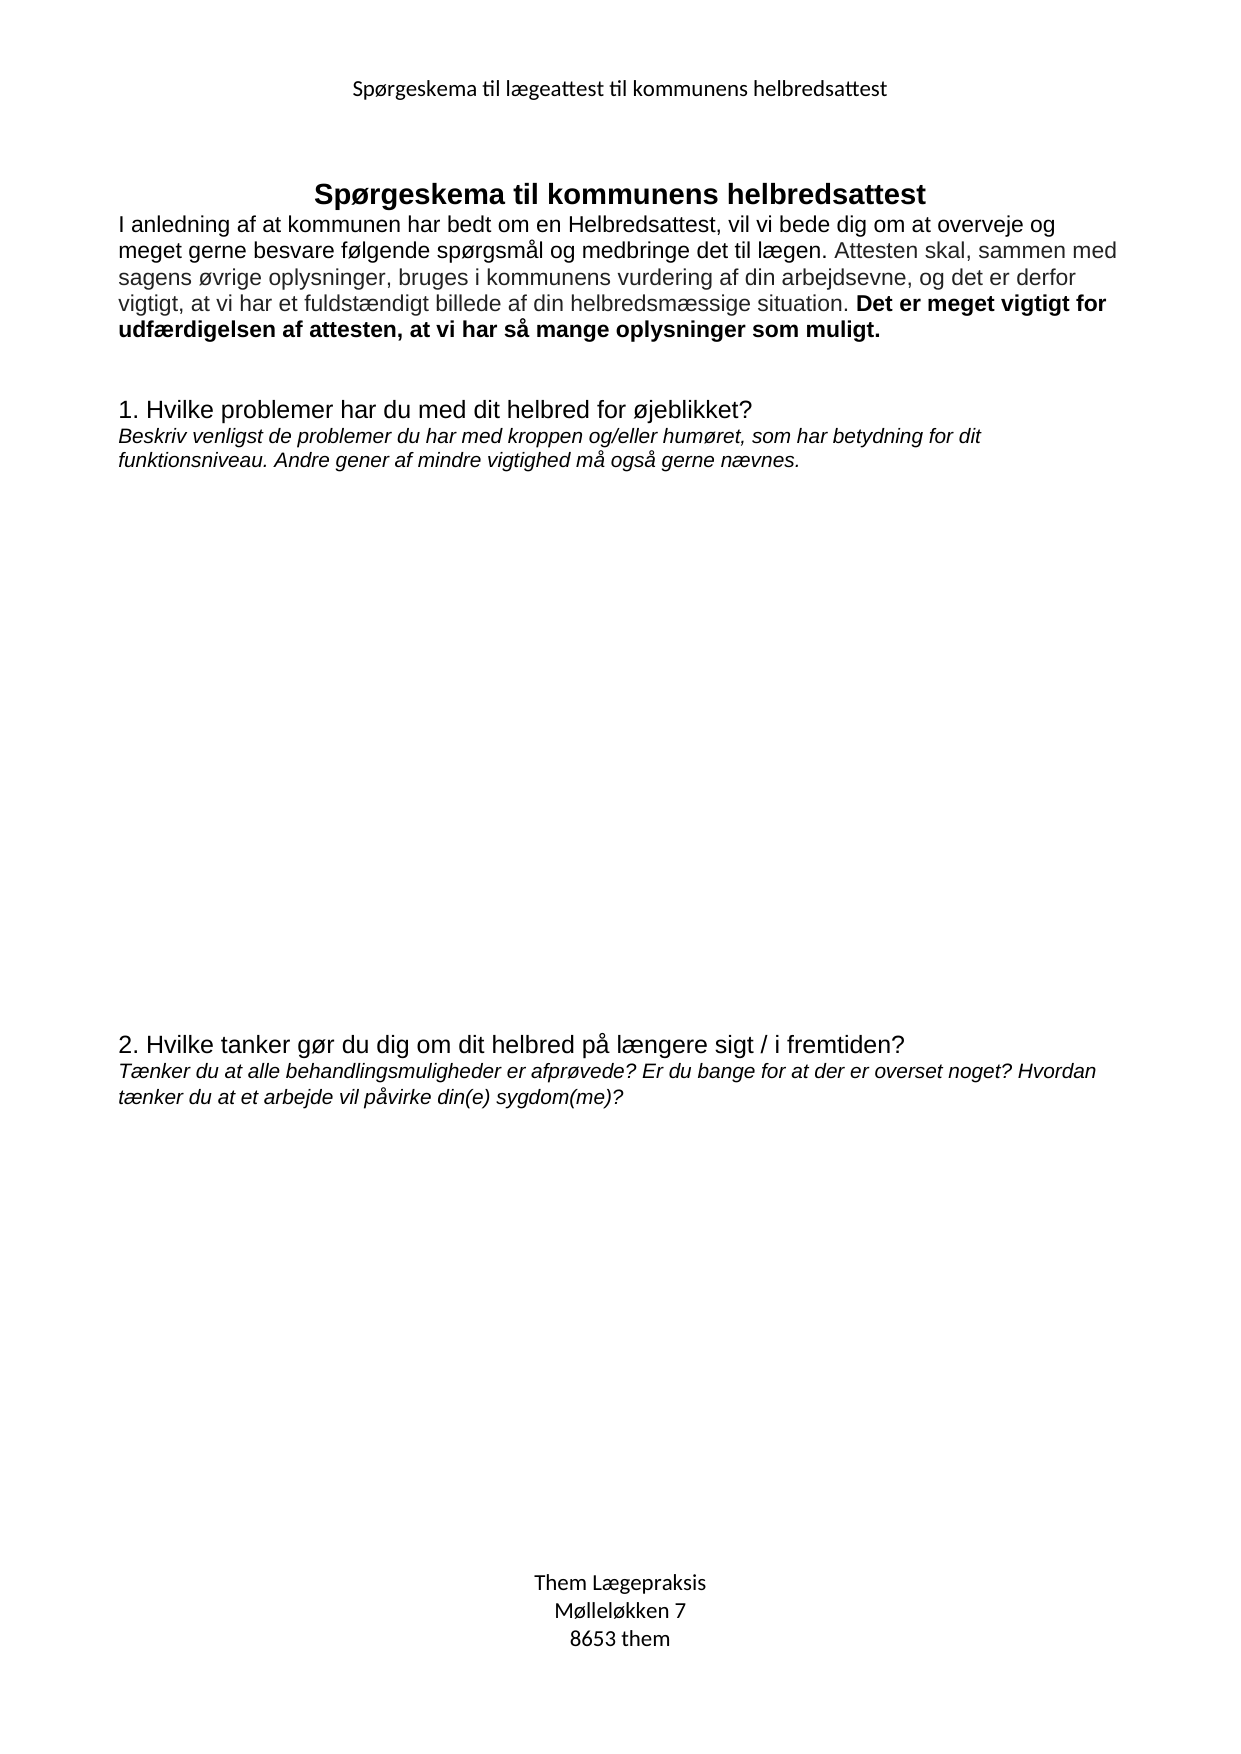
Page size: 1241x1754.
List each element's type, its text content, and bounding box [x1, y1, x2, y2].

text I anledning af at kommunen har bedt om en Helbredsattest, vil vi bede dig om at overveje og meget gerne besvare følgende spørgsmål og medbringe det til lægen. Attesten skal, sammen med sagens øvrige oplysninger, bruges i kommunens vurdering af din arbejdsevne, og det er derfor vigtigt, at vi har et fuldstændigt billede af din helbredsmæssige situation. Det er meget vigtigt for udfærdigelsen af attesten, at vi har så mange oplysninger som muligt. [118, 211, 1122, 342]
text Spørgeskema til kommunens helbredsattest [118, 177, 1122, 211]
text Tænker du at alle behandlingsmuligheder er afprøvede? Er du bange for at der er overset noget? Hvordan tænker du at et arbejde vil påvirke din(e) sygdom(me)? [118, 1059, 1122, 1109]
text Beskriv venligst de problemer du har med kroppen og/eller humøret, som har betydning for dit funktionsniveau. Andre gener af mindre vigtighed må også gerne nævnes. [118, 424, 1122, 472]
text 1. Hvilke problemer har du med dit helbred for øjeblikket? [118, 395, 1122, 424]
text 2. Hvilke tanker gør du dig om dit helbred på længere sigt / i fremtiden? [118, 1030, 1122, 1059]
